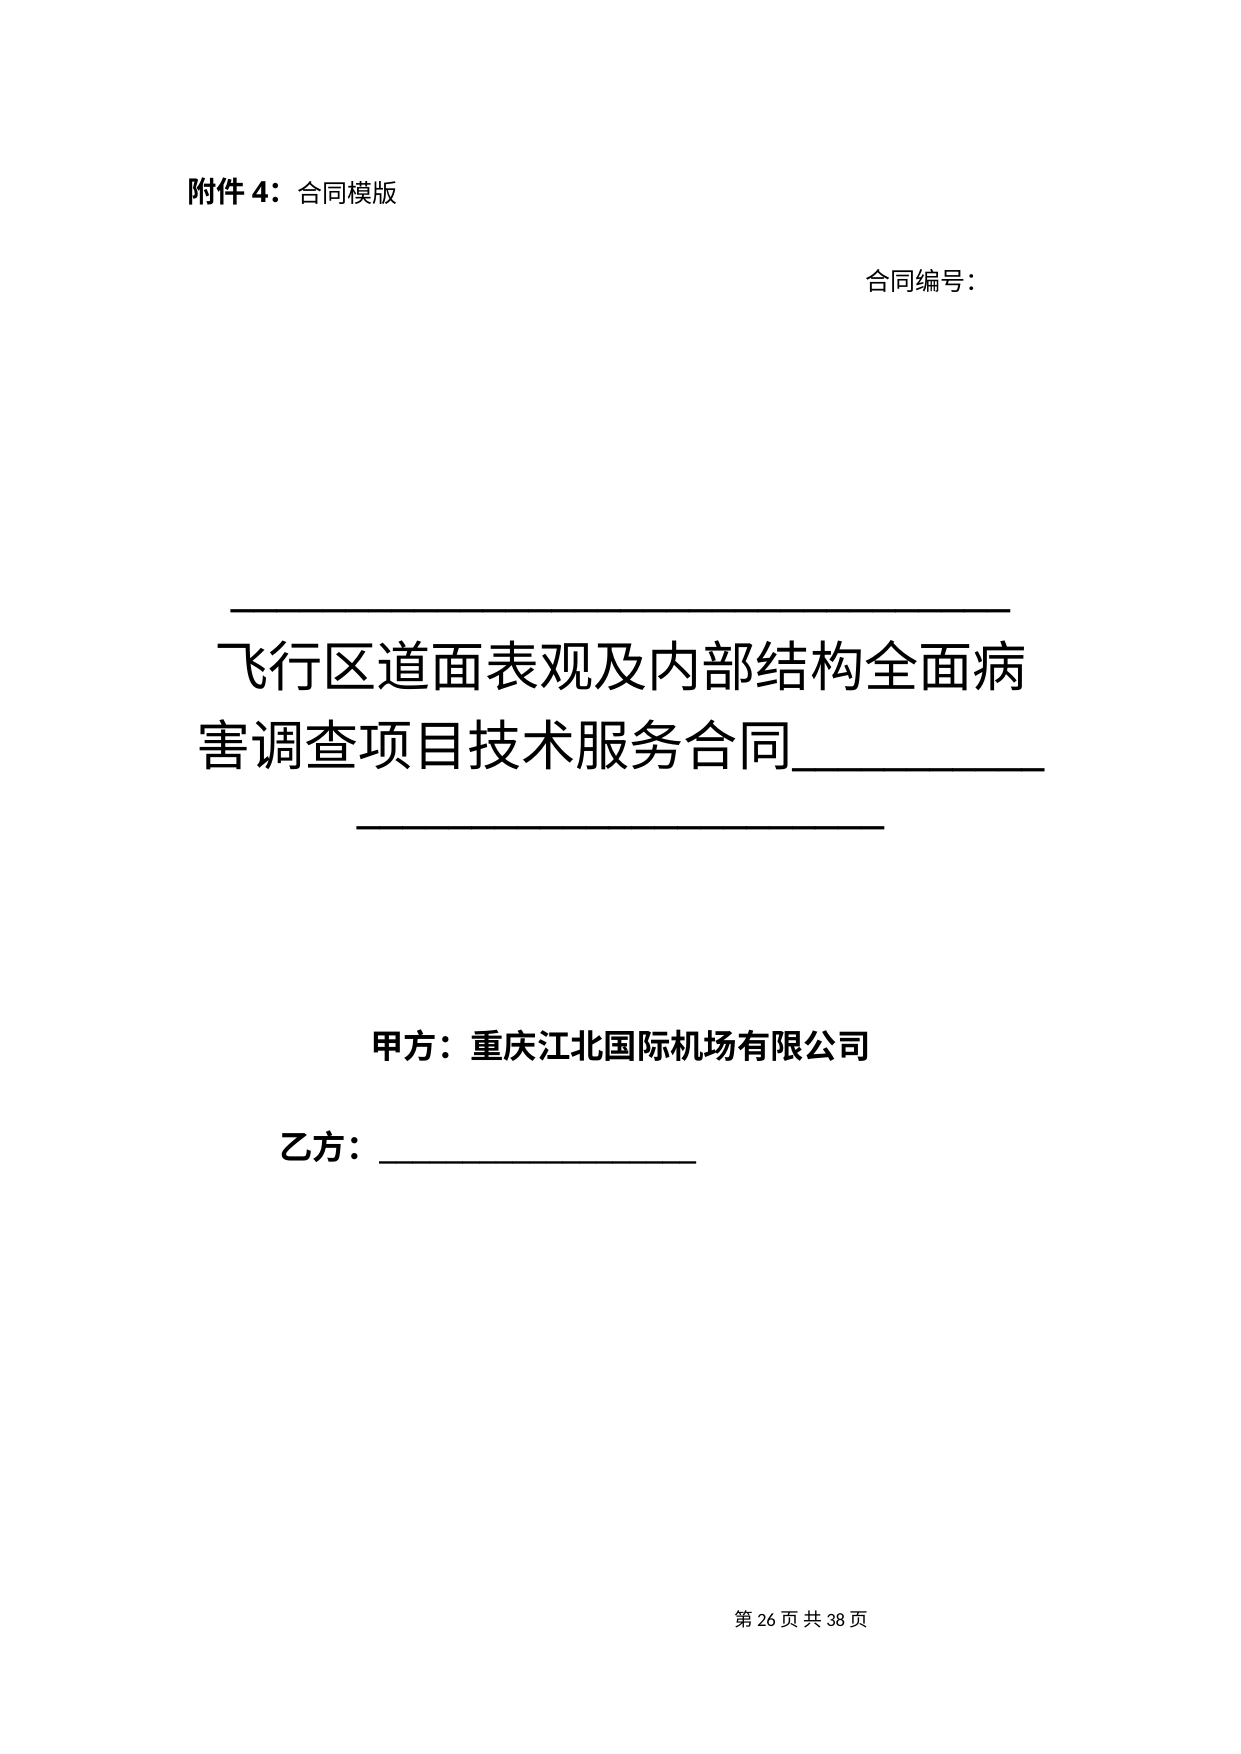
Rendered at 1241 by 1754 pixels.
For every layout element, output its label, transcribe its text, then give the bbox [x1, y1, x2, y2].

text 甲方：重庆江北国际机场有限公司 [187, 1019, 1053, 1068]
text 附件4：合同模版 [187, 164, 1053, 212]
text 飞行区道面表观及内部结构全面病害调查项目技术服务合同__________________________________ [187, 624, 1053, 833]
text __________________________________ [187, 556, 1053, 624]
text 合同编号： [187, 246, 990, 314]
text 乙方：___________________ [187, 1121, 1053, 1169]
